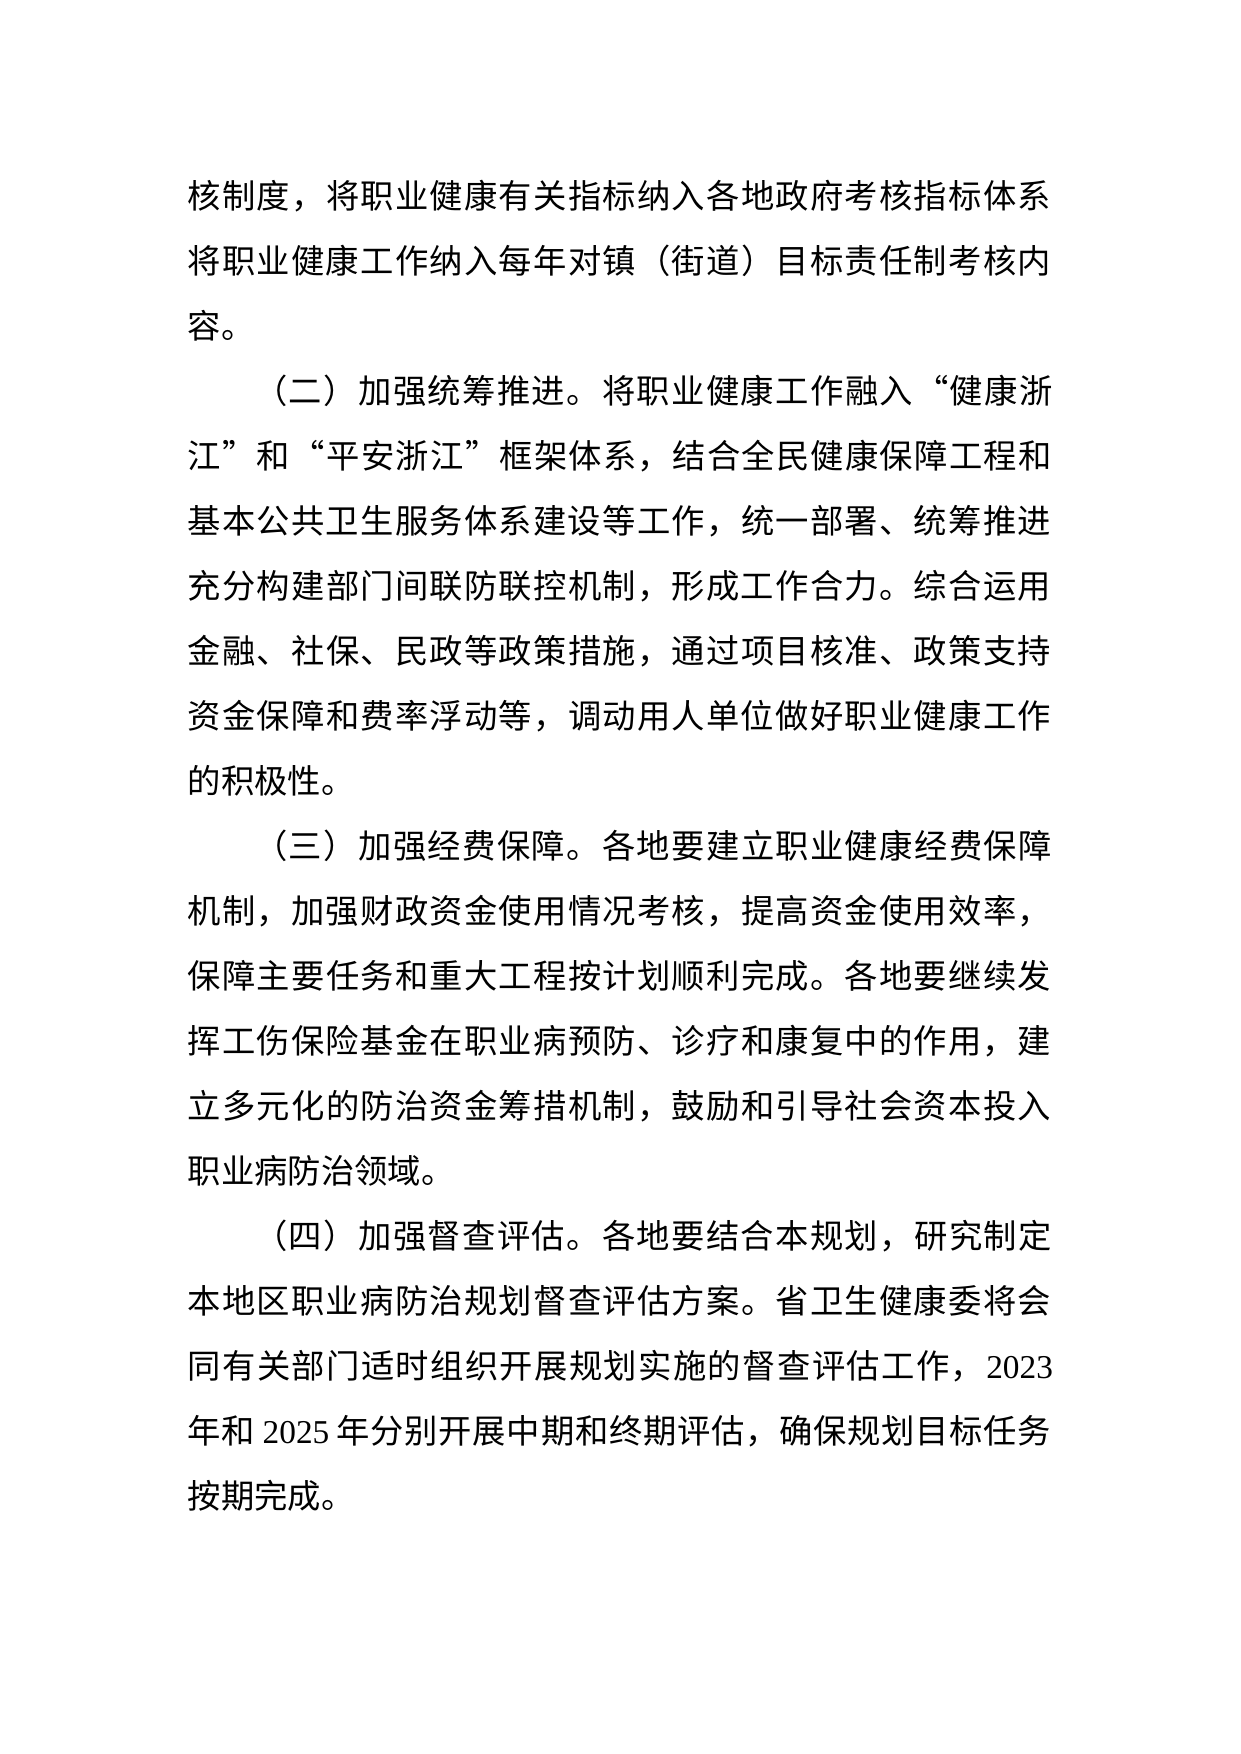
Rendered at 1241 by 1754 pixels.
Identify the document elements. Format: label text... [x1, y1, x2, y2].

text （四）加强督查评估。各地要结合本规划，研究制定本地区职业病防治规划督查评估方案。省卫生健康委将会同有关部门适时组织开展规划实施的督查评估工作，2023年和2025年分别开展中期和终期评估，确保规划目标任务按期完成。 [187, 1202, 1053, 1527]
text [187, 162, 1053, 357]
text （二）加强统筹推进。将职业健康工作融入“健康浙江”和“平安浙江”框架体系，结合全民健康保障工程和基本公共卫生服务体系建设等工作，统一部署、统筹推进。充分构建部门间联防联控机制，形成工作合力。综合运用金融、社保、民政等政策措施，通过项目核准、政策支持、资金保障和费率浮动等，调动用人单位做好职业健康工作的积极性。 [187, 357, 1053, 812]
text （三）加强经费保障。各地要建立职业健康经费保障机制，加强财政资金使用情况考核，提高资金使用效率，保障主要任务和重大工程按计划顺利完成。各地要继续发挥工伤保险基金在职业病预防、诊疗和康复中的作用，建立多元化的防治资金筹措机制，鼓励和引导社会资本投入职业病防治领域。 [187, 812, 1053, 1202]
